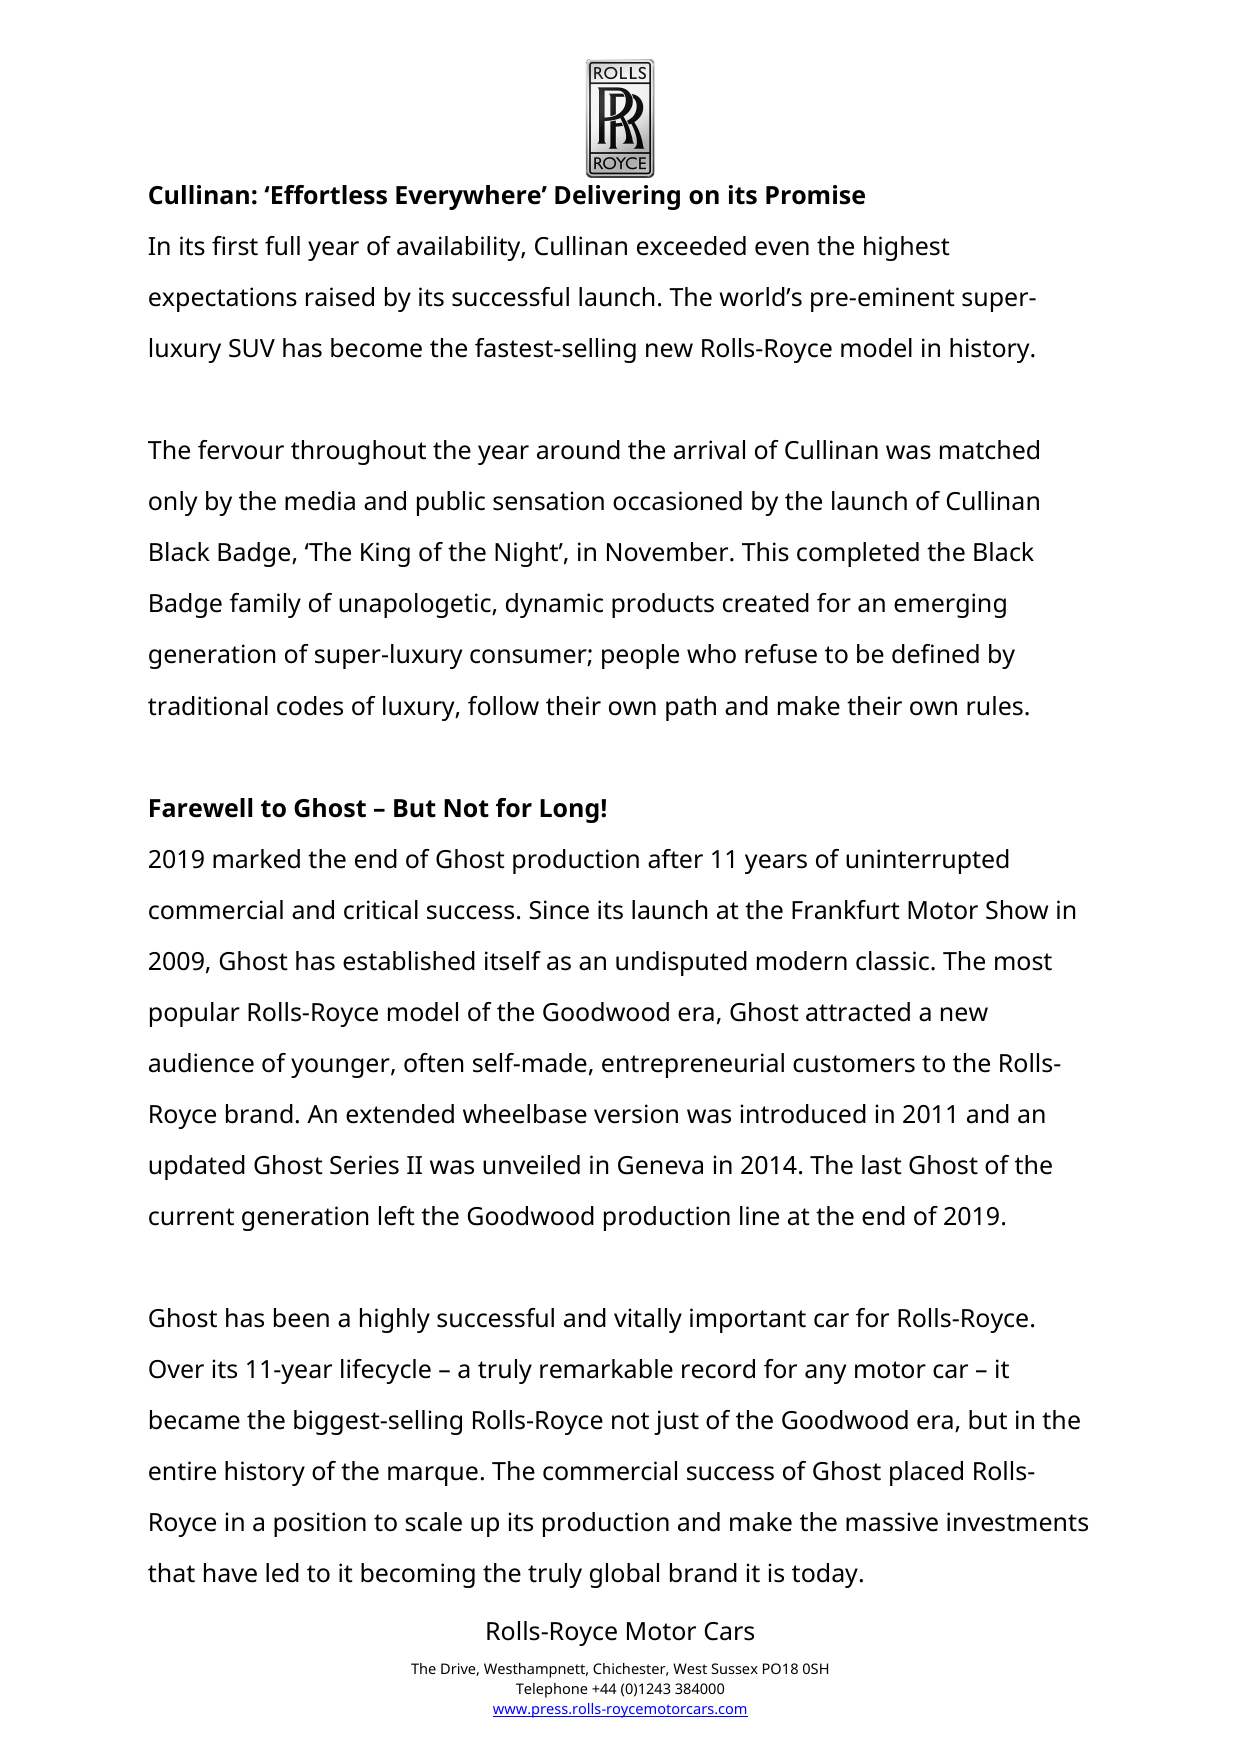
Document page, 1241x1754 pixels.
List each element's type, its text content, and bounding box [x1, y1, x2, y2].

text The fervour throughout the year around the arrival of Cullinan was matched only by the media and public sensation occasioned by the launch of Cullinan Black Badge, ‘The King of the Night’, in November. This completed the Black Badge family of unapologetic, dynamic products created for an emerging generation of super-luxury consumer; people who refuse to be defined by traditional codes of luxury, follow their own path and make their own rules. [148, 433, 1092, 722]
picture [585, 59, 655, 178]
text Ghost has been a highly successful and vitally important car for Rolls-Royce. Over its 11-year lifecycle – a truly remarkable record for any motor car – it became the biggest-selling Rolls-Royce not just of the Goodwood era, but in the entire history of the marque. The commercial success of Ghost placed Rolls-Royce in a position to scale up its production and make the massive investments that have led to it becoming the truly global brand it is today. [148, 1301, 1092, 1590]
text Farewell to Ghost – But Not for Long! [148, 790, 1092, 824]
text Cullinan: ‘Effortless Everywhere’ Delivering on its Promise [148, 178, 1092, 212]
text 2019 marked the end of Ghost production after 11 years of uninterrupted commercial and critical success. Since its launch at the Frankfurt Motor Show in 2009, Ghost has established itself as an undisputed modern classic. The most popular Rolls-Royce model of the Goodwood era, Ghost attracted a new audience of younger, often self-made, entrepreneurial customers to the Rolls-Royce brand. An extended wheelbase version was introduced in 2011 and an updated Ghost Series II was unveiled in Geneva in 2014. The last Ghost of the current generation left the Goodwood production line at the end of 2019. [148, 841, 1092, 1233]
text In its first full year of availability, Cullinan exceeded even the highest expectations raised by its successful launch. The world’s pre-eminent super-luxury SUV has become the fastest-selling new Rolls-Royce model in history. [148, 229, 1092, 365]
